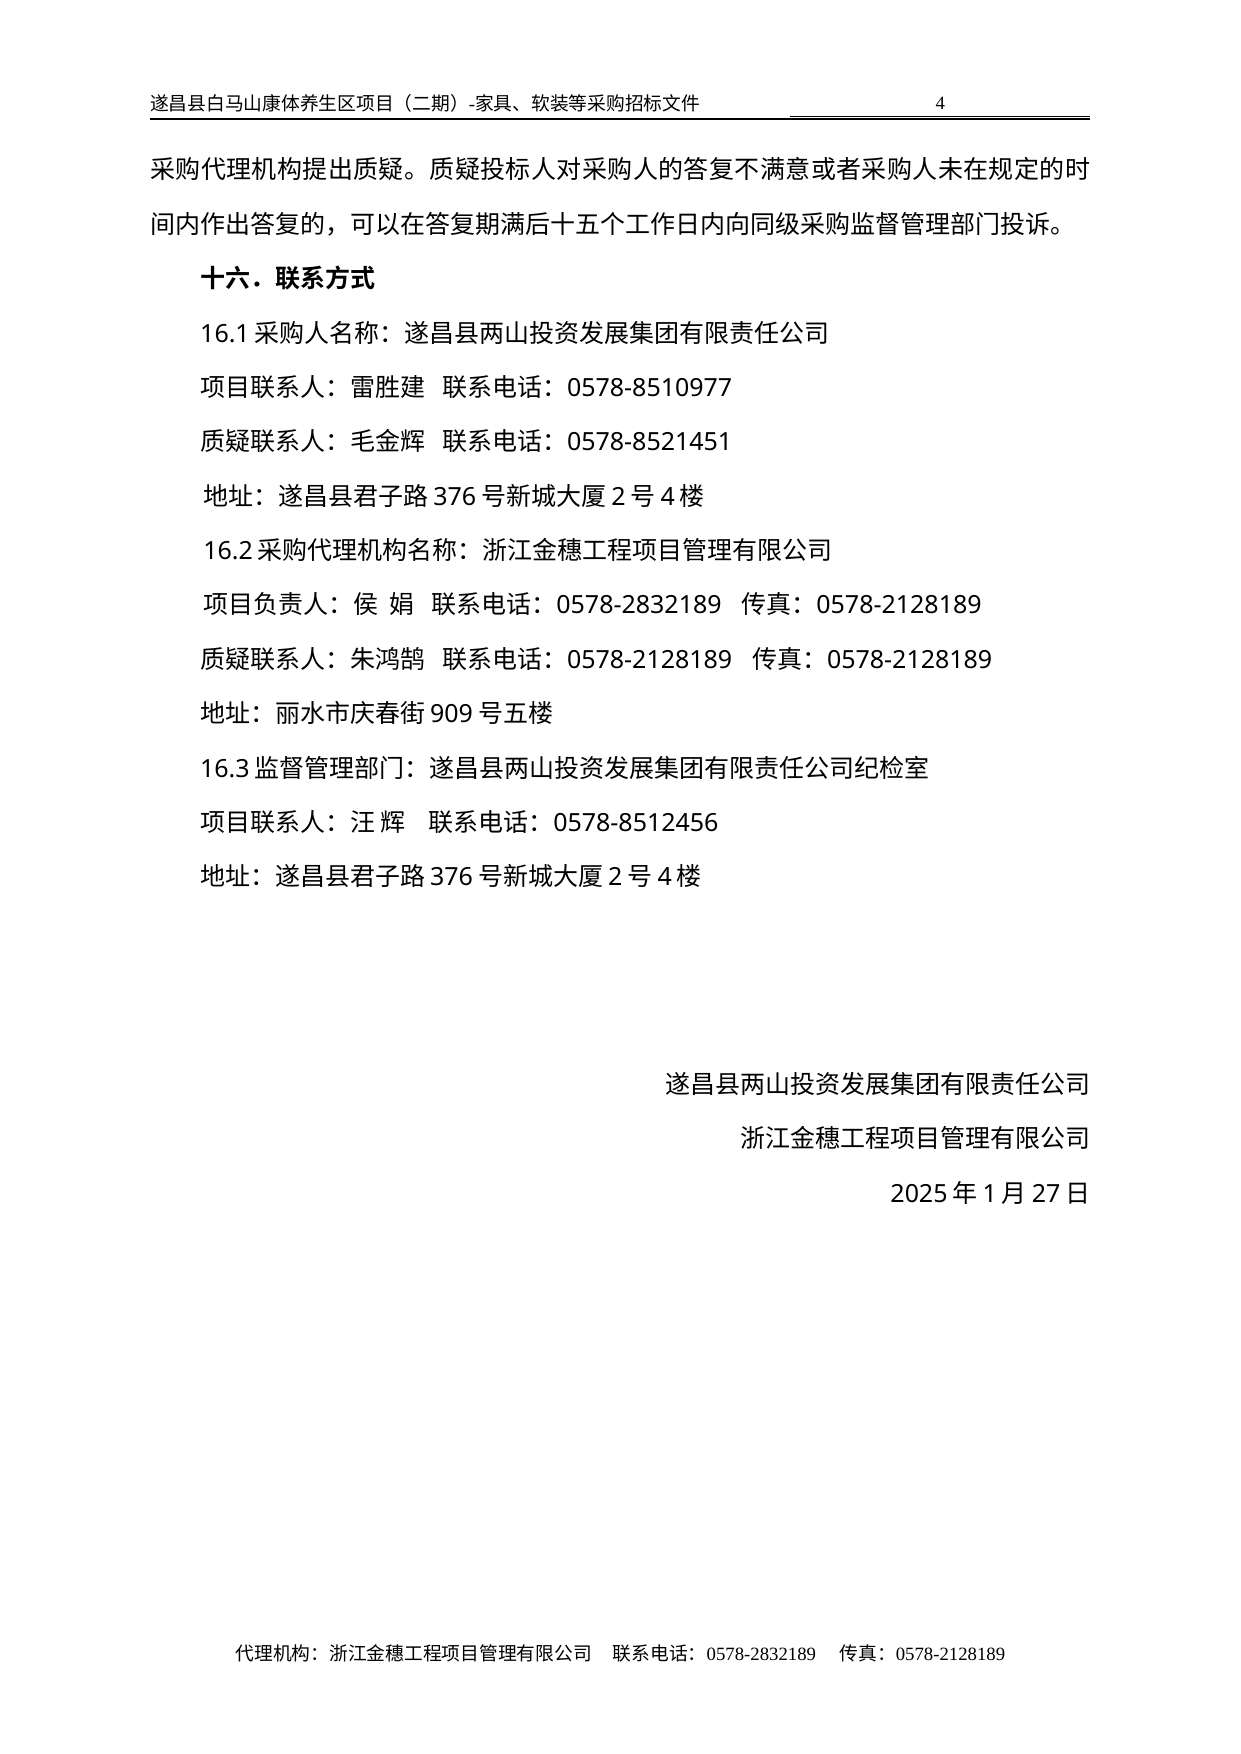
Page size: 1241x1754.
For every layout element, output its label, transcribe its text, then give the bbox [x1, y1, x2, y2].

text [150, 150, 1090, 241]
text 地址：遂昌县君子路376号新城大厦2号4楼 [150, 857, 1090, 893]
text 16.3监督管理部门：遂昌县两山投资发展集团有限责任公司纪检室 [150, 748, 1090, 784]
text 16.1采购人名称：遂昌县两山投资发展集团有限责任公司 [150, 313, 1090, 349]
text 2025年1月27日 [150, 1173, 1090, 1209]
text 项目联系人：汪 辉 联系电话：0578-8512456 [150, 802, 1090, 839]
text 质疑联系人：毛金辉 联系电话：0578-8521451 [150, 422, 1090, 458]
text 16.2采购代理机构名称：浙江金穗工程项目管理有限公司 [150, 531, 1090, 567]
text 地址：遂昌县君子路376号新城大厦2号4楼 [150, 476, 1090, 512]
text 遂昌县两山投资发展集团有限责任公司 [150, 1064, 1090, 1101]
text 浙江金穗工程项目管理有限公司 [150, 1119, 1090, 1155]
text 质疑联系人：朱鸿鹄 联系电话：0578-2128189 传真：0578-2128189 [150, 639, 1090, 676]
text 地址：丽水市庆春街909号五楼 [150, 694, 1090, 730]
text 十六．联系方式 [150, 259, 1090, 295]
text 项目联系人：雷胜建 联系电话：0578-8510977 [150, 367, 1090, 404]
text 项目负责人：侯 娟 联系电话：0578-2832189 传真：0578-2128189 [150, 585, 1090, 621]
